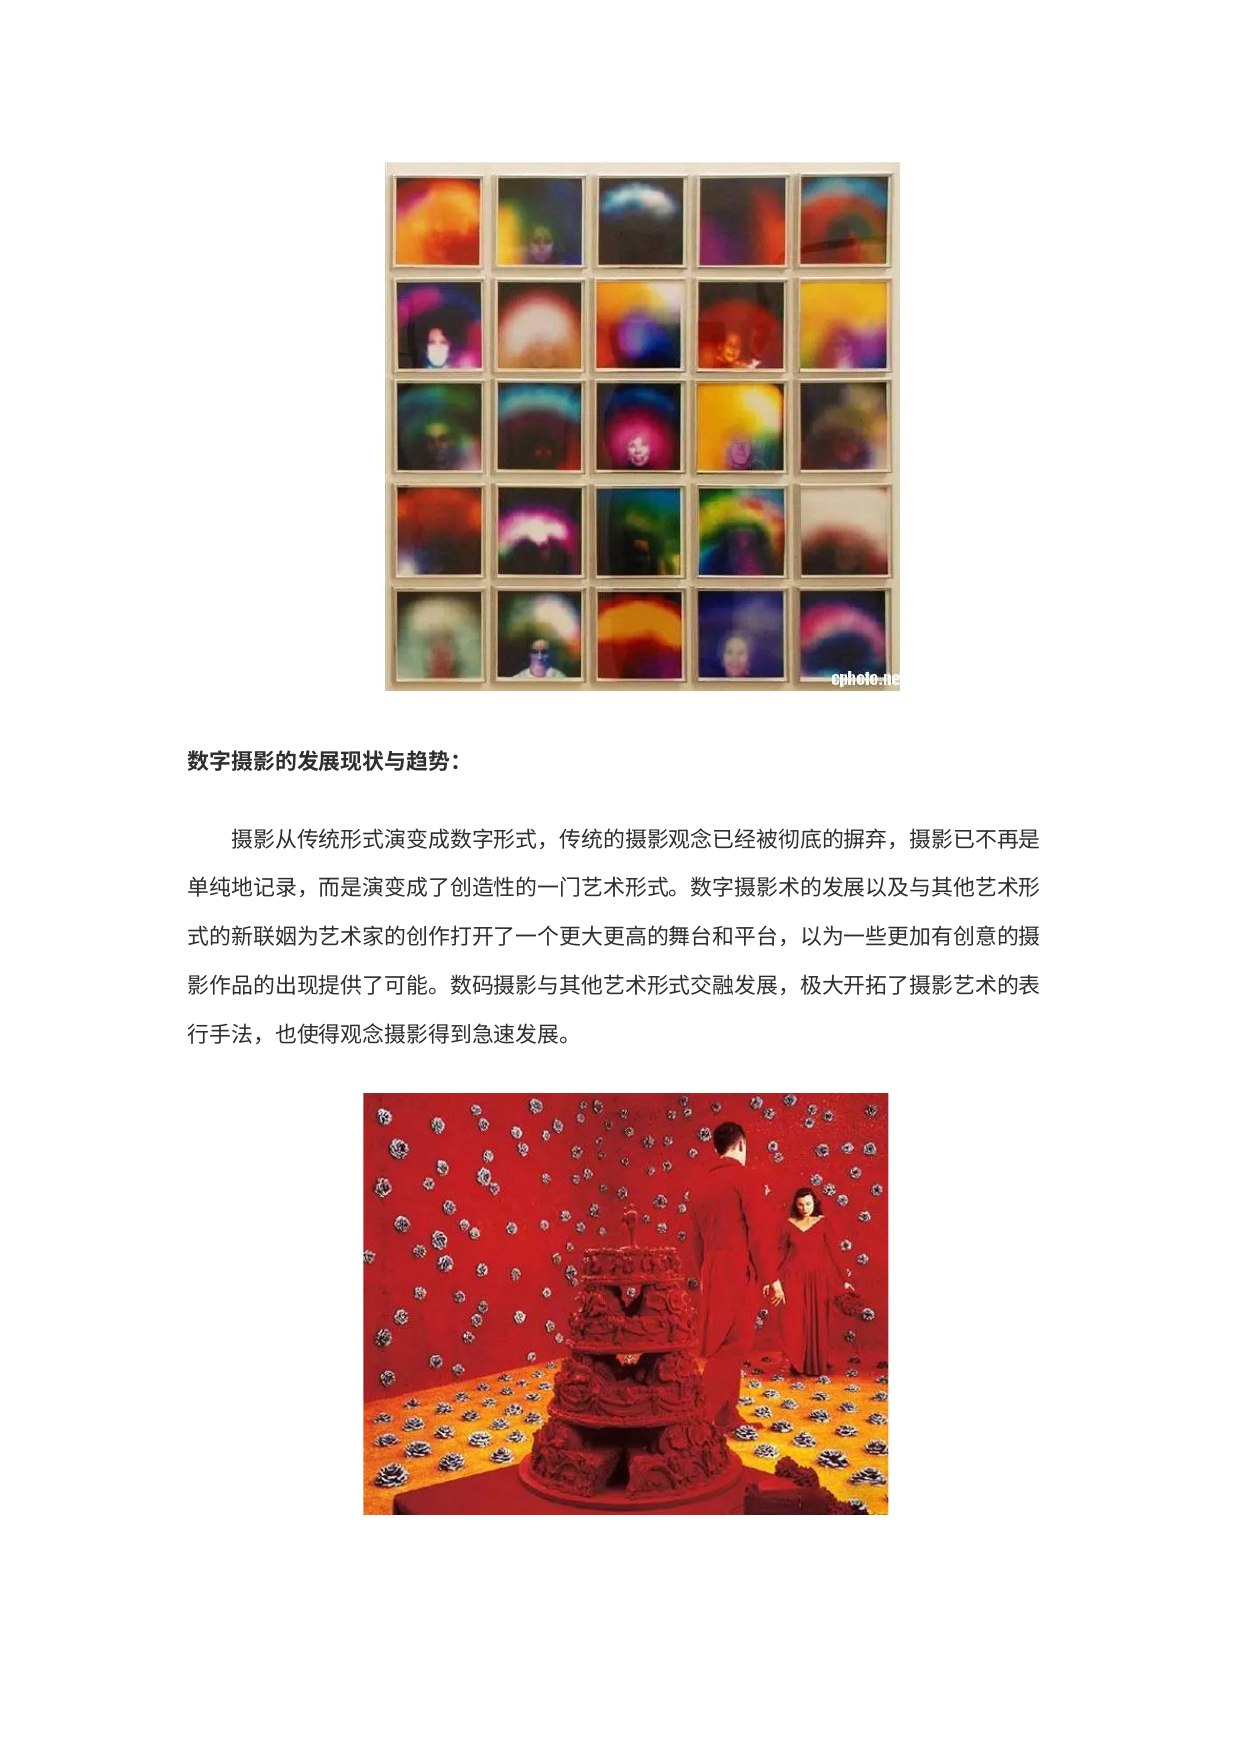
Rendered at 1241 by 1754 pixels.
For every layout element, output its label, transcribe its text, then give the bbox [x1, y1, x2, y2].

text 摄影从传统形式演变成数字形式，传统的摄影观念已经被彻底的摒弃，摄影已不再是单纯地记录，而是演变成了创造性的一门艺术形式。数字摄影术的发展以及与其他艺术形式的新联姻为艺术家的创作打开了一个更大更高的舞台和平台，以为一些更加有创意的摄影作品的出现提供了可能。数码摄影与其他艺术形式交融发展，极大开拓了摄影艺术的表行手法，也使得观念摄影得到急速发展。 [187, 821, 1053, 1049]
text 数字摄影的发展现状与趋势： [187, 744, 1053, 776]
picture [363, 1093, 889, 1515]
picture [377, 162, 907, 691]
